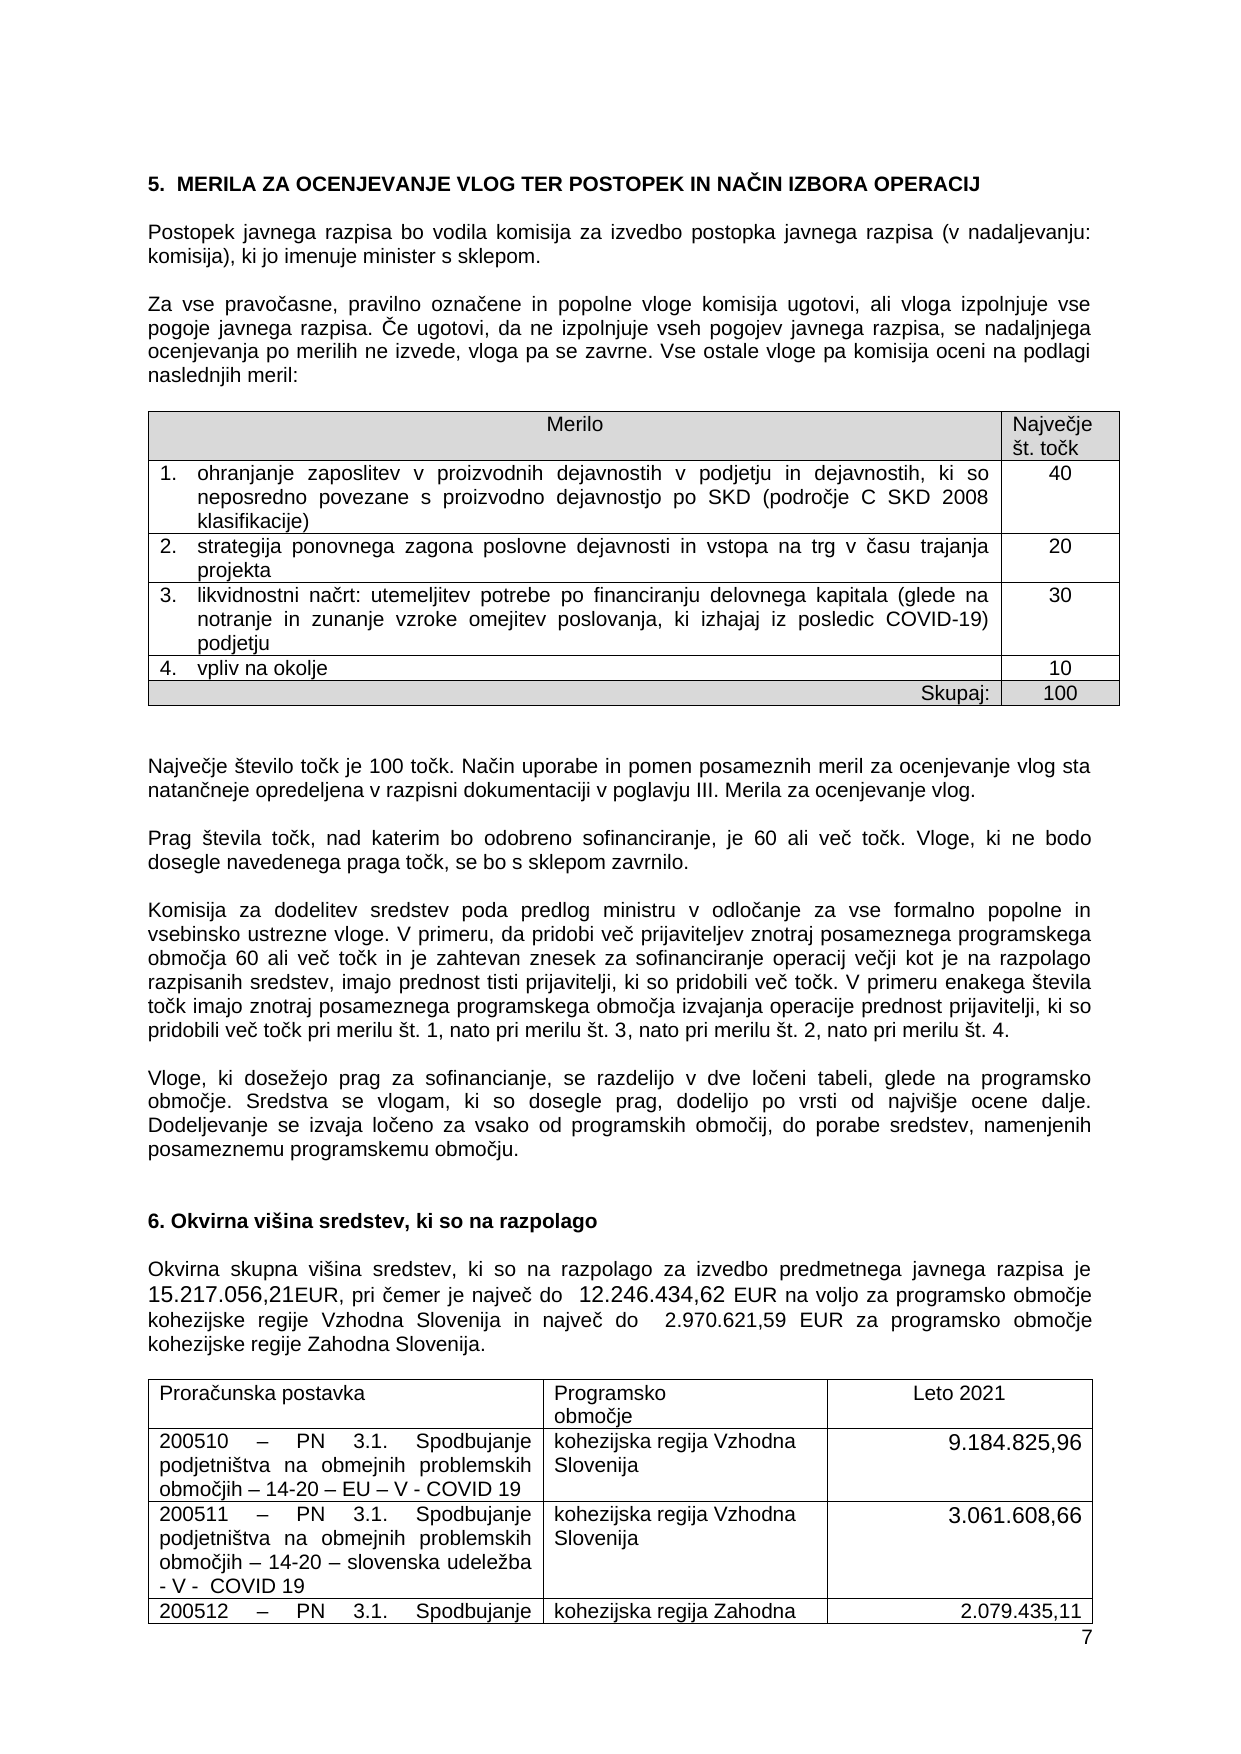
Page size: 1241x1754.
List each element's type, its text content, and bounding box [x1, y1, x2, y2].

table_cell likvidnostni načrt: utemeljitev potrebe po financiranju delovnega kapitala (glede na notranje in zunanje vzroke omejitev poslovanja, ki izhajaj iz posledic COVID-19) podjetju [149, 583, 1001, 655]
table_header Največje št. točk [1002, 412, 1119, 460]
table_cell 3.061.608,66 [828, 1502, 1092, 1598]
table_header Proračunska postavka [149, 1380, 543, 1428]
table_cell 10 [1002, 656, 1119, 680]
text 5. MERILA ZA OCENJEVANJE VLOG TER POSTOPEK IN NAČIN IZBORA OPERACIJ [148, 172, 1092, 196]
table_cell 20 [1002, 534, 1119, 582]
text Največje število točk je 100 točk. Način uporabe in pomen posameznih meril za ocenjevanje vlog sta natančneje opredeljena v razpisni dokumentaciji v poglavju III. Merila za ocenjevanje vlog. [148, 754, 1092, 802]
table_cell 9.184.825,96 [828, 1429, 1092, 1501]
text Prag števila točk, nad katerim bo odobreno sofinanciranje, je 60 ali več točk. Vloge, ki ne bodo dosegle navedenega praga točk, se bo s sklepom zavrnilo. [148, 826, 1092, 874]
table_cell strategija ponovnega zagona poslovne dejavnosti in vstopa na trg v času trajanja projekta [149, 534, 1001, 582]
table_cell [149, 1599, 543, 1623]
table_cell 2.079.435,11 [828, 1599, 1092, 1623]
text Okvirna skupna višina sredstev, ki so na razpolago za izvedbo predmetnega javnega razpisa je 15.217.056,21EUR, pri čemer je največ do 12.246.434,62 EUR na voljo za programsko območje kohezijske regije Vzhodna Slovenija in največ do 2.970.621,59 EUR za programsko območje kohezijske regije Zahodna Slovenija. [148, 1257, 1092, 1355]
table_cell kohezijska regija Vzhodna Slovenija [544, 1429, 827, 1501]
table_cell ohranjanje zaposlitev v proizvodnih dejavnostih v podjetju in dejavnostih, ki so neposredno povezane s proizvodno dejavnostjo po SKD (področje C SKD 2008 klasifikacije) [149, 461, 1001, 533]
text Vloge, ki dosežejo prag za sofinancianje, se razdelijo v dve ločeni tabeli, glede na programsko območje. Sredstva se vlogam, ki so dosegle prag, dodelijo po vrsti od najvišje ocene dalje. Dodeljevanje se izvaja ločeno za vsako od programskih območij, do porabe sredstev, namenjenih posameznemu programskemu območju. [148, 1065, 1092, 1161]
table_cell kohezijska regija Vzhodna Slovenija [544, 1502, 827, 1598]
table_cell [544, 1599, 827, 1623]
table_cell 100 [1002, 681, 1119, 705]
text Postopek javnega razpisa bo vodila komisija za izvedbo postopka javnega razpisa (v nadaljevanju: komisija), ki jo imenuje minister s sklepom. [148, 219, 1092, 267]
table_header Leto 2021 [828, 1380, 1092, 1428]
text Za vse pravočasne, pravilno označene in popolne vloge komisija ugotovi, ali vloga izpolnjuje vse pogoje javnega razpisa. Če ugotovi, da ne izpolnjuje vseh pogojev javnega razpisa, se nadaljnjega ocenjevanja po merilih ne izvede, vloga pa se zavrne. Vse ostale vloge pa komisija oceni na podlagi naslednjih meril: [148, 291, 1092, 387]
table_cell 200510 – PN 3.1. Spodbujanje podjetništva na obmejnih problemskih območjih – 14-20 – EU – V - COVID 19 [149, 1429, 543, 1501]
table_header Programsko območje [544, 1380, 827, 1428]
table_cell 200511 – PN 3.1. Spodbujanje podjetništva na obmejnih problemskih območjih – 14-20 – slovenska udeležba - V - COVID 19 [149, 1502, 543, 1598]
table_cell Skupaj: [149, 681, 1001, 705]
table_cell vpliv na okolje [149, 656, 1001, 680]
text 6. Okvirna višina sredstev, ki so na razpolago [148, 1209, 1092, 1233]
table_cell 30 [1002, 583, 1119, 655]
table_cell 40 [1002, 461, 1119, 533]
text Komisija za dodelitev sredstev poda predlog ministru v odločanje za vse formalno popolne in vsebinsko ustrezne vloge. V primeru, da pridobi več prijaviteljev znotraj posameznega programskega območja 60 ali več točk in je zahtevan znesek za sofinanciranje operacij večji kot je na razpolago razpisanih sredstev, imajo prednost tisti prijavitelji, ki so pridobili več točk. V primeru enakega števila točk imajo znotraj posameznega programskega območja izvajanja operacije prednost prijavitelji, ki so pridobili več točk pri merilu št. 1, nato pri merilu št. 3, nato pri merilu št. 2, nato pri merilu št. 4. [148, 898, 1092, 1041]
table_header Merilo [149, 412, 1001, 460]
